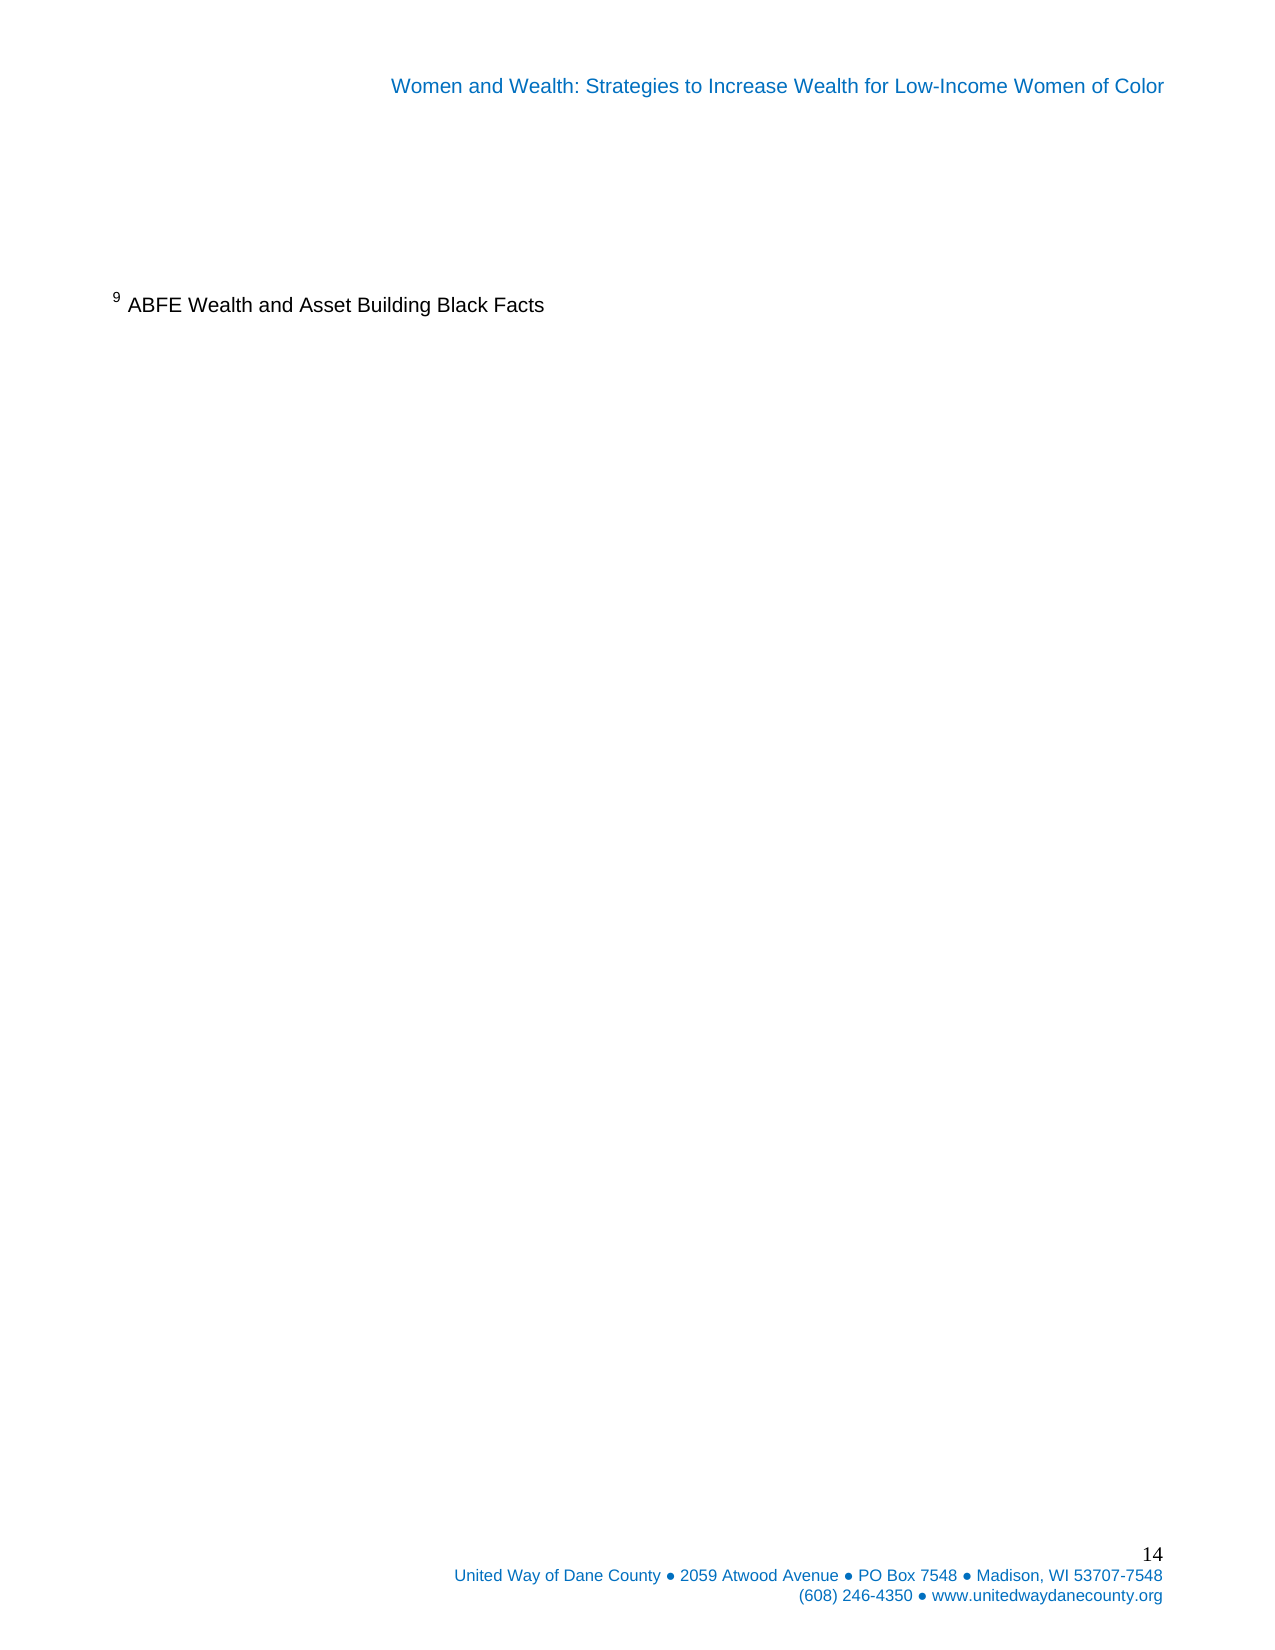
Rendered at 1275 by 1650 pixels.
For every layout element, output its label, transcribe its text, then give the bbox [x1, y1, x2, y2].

text 9 ABFE Wealth and Asset Building Black Facts [112, 288, 1175, 317]
